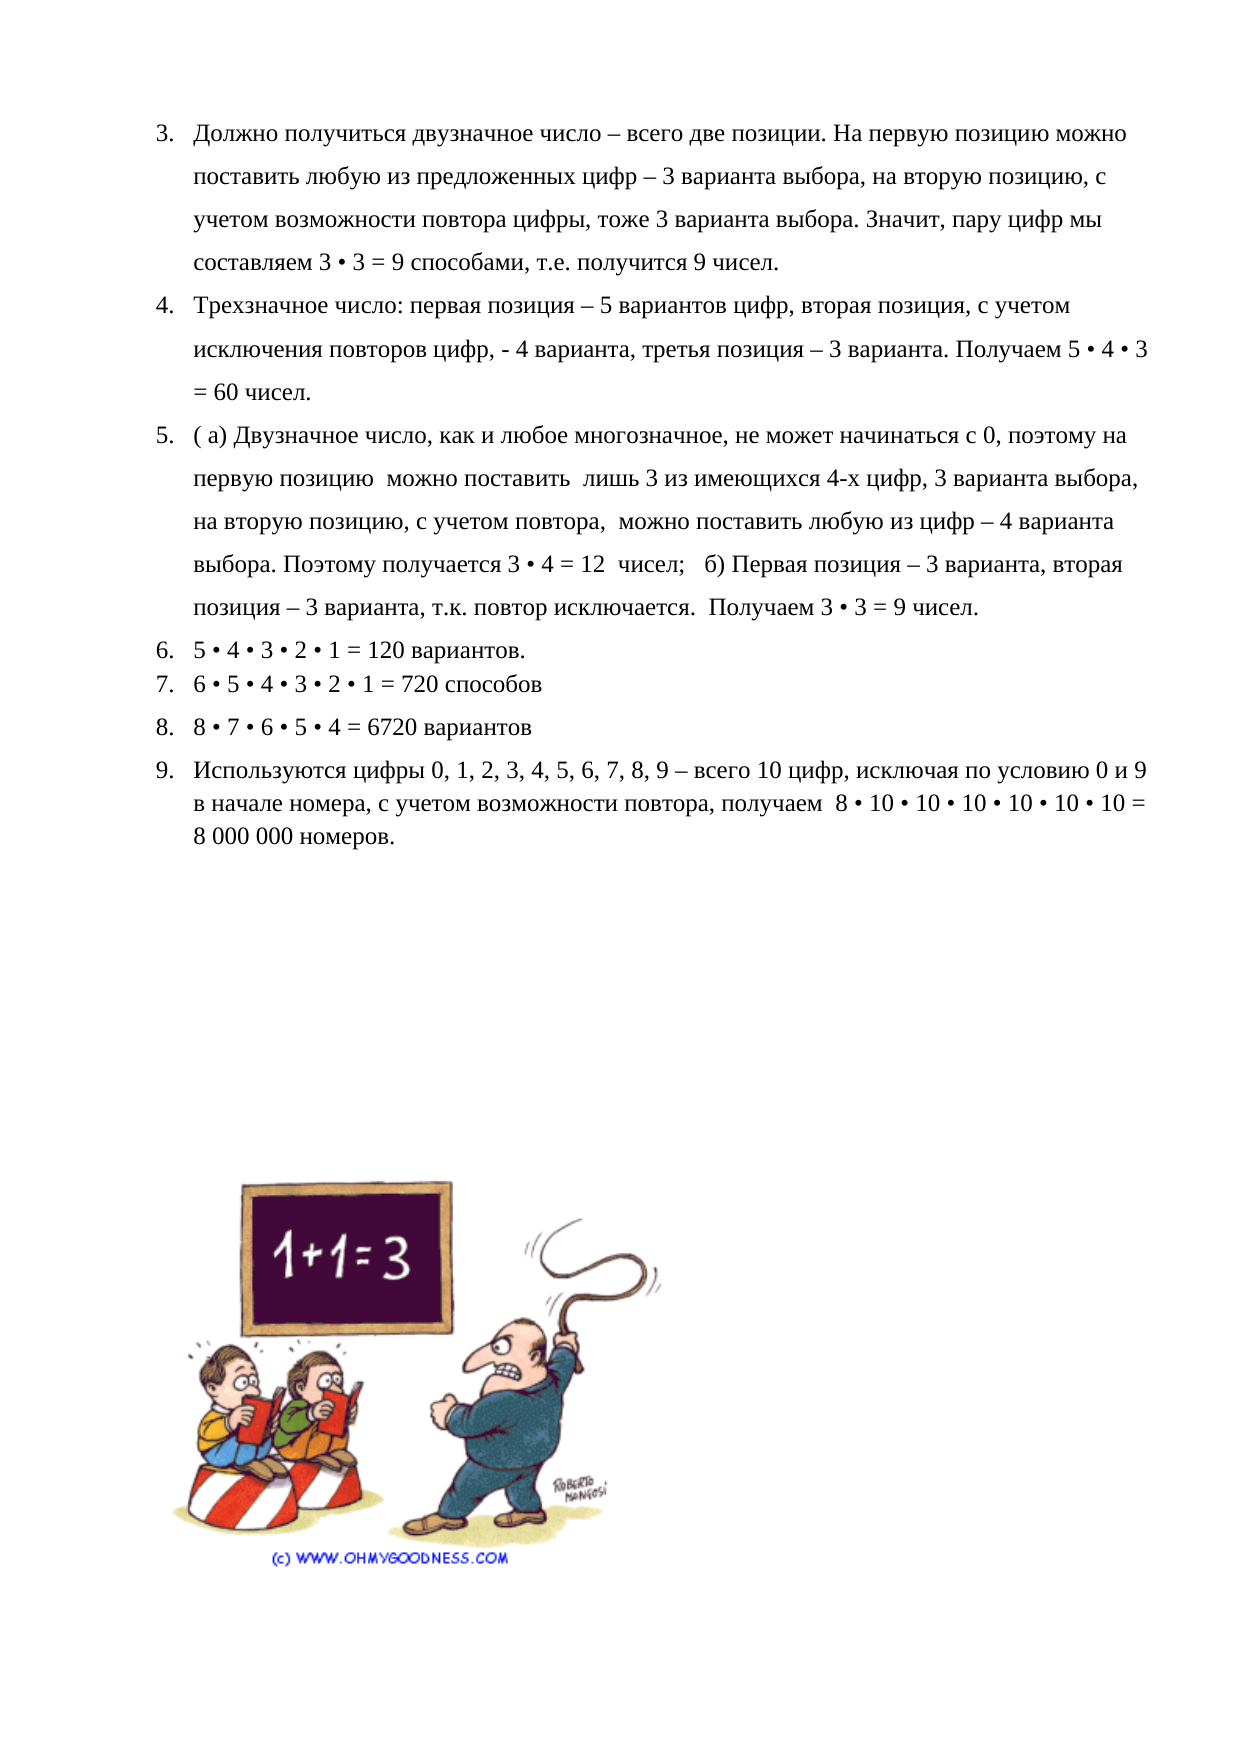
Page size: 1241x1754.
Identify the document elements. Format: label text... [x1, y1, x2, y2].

list ( а) Двузначное число, как и любое многозначное, не может начинаться с 0, поэтому на первую позицию можно поставить лишь 3 из имеющихся 4-х цифр, 3 варианта выбора, на вторую позицию, с учетом повтора, можно поставить любую из цифр – 4 варианта выбора. Поэтому получается 3 • 4 = 12 чисел; б) Первая позиция – 3 варианта, вторая позиция – 3 варианта, т.к. повтор исключается. Получаем 3 • 3 = 9 чисел. [156, 420, 1152, 621]
list 5 • 4 • 3 • 2 • 1 = 120 вариантов. [156, 636, 1152, 664]
list Используются цифры 0, 1, 2, 3, 4, 5, 6, 7, 8, 9 – всего 10 цифр, исключая по условию 0 и 9 в начале номера, с учетом возможности повтора, получаем 8 • 10 • 10 • 10 • 10 • 10 • 10 = 8 000 000 номеров. [156, 755, 1152, 850]
list 6 • 5 • 4 • 3 • 2 • 1 = 720 способов [156, 669, 1152, 697]
list 8 • 7 • 6 • 5 • 4 = 6720 вариантов [156, 712, 1152, 741]
list Трехзначное число: первая позиция – 5 вариантов цифр, вторая позиция, с учетом исключения повторов цифр, - 4 варианта, третья позиция – 3 варианта. Получаем 5 • 4 • 3 = 60 чисел. [156, 291, 1152, 406]
picture [118, 1125, 665, 1570]
list Должно получиться двузначное число – всего две позиции. На первую позицию можно поставить любую из предложенных цифр – 3 варианта выбора, на вторую позицию, с учетом возможности повтора цифры, тоже 3 варианта выбора. Значит, пару цифр мы составляем 3 • 3 = 9 способами, т.е. получится 9 чисел. [156, 118, 1152, 276]
